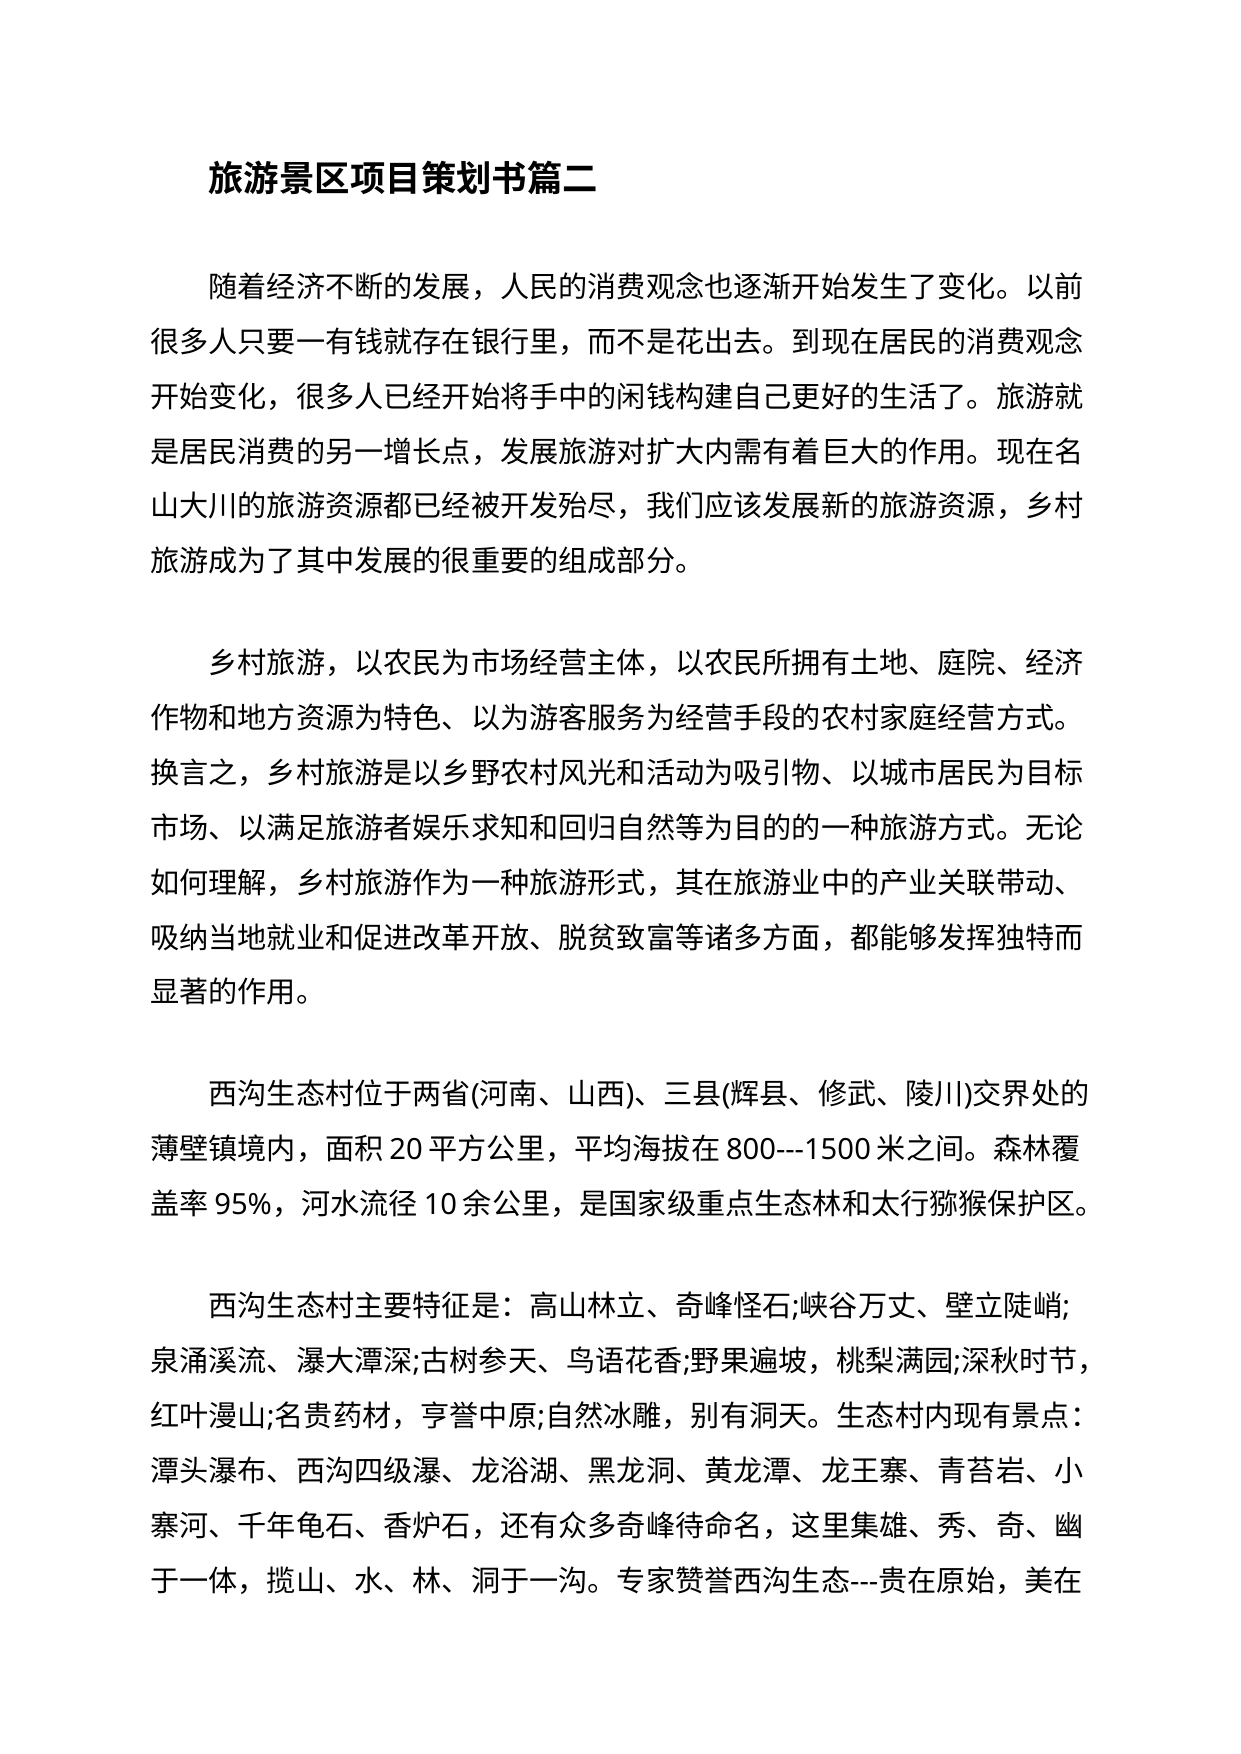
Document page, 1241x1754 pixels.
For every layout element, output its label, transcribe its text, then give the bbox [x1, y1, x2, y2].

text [150, 1283, 1090, 1600]
text 旅游景区项目策划书篇二 [150, 150, 1090, 201]
text 乡村旅游，以农民为市场经营主体，以农民所拥有土地、庭院、经济作物和地方资源为特色、以为游客服务为经营手段的农村家庭经营方式。换言之，乡村旅游是以乡野农村风光和活动为吸引物、以城市居民为目标市场、以满足旅游者娱乐求知和回归自然等为目的的一种旅游方式。无论如何理解，乡村旅游作为一种旅游形式，其在旅游业中的产业关联带动、吸纳当地就业和促进改革开放、脱贫致富等诸多方面，都能够发挥独特而显著的作用。 [150, 640, 1090, 1011]
text 随着经济不断的发展，人民的消费观念也逐渐开始发生了变化。以前很多人只要一有钱就存在银行里，而不是花出去。到现在居民的消费观念开始变化，很多人已经开始将手中的闲钱构建自己更好的生活了。旅游就是居民消费的另一增长点，发展旅游对扩大内需有着巨大的作用。现在名山大川的旅游资源都已经被开发殆尽，我们应该发展新的旅游资源，乡村旅游成为了其中发展的很重要的组成部分。 [150, 263, 1090, 580]
text 西沟生态村位于两省(河南、山西)、三县(辉县、修武、陵川)交界处的薄壁镇境内，面积20平方公里，平均海拔在800---1500米之间。森林覆盖率95%，河水流径10余公里，是国家级重点生态林和太行猕猴保护区。 [150, 1071, 1090, 1223]
